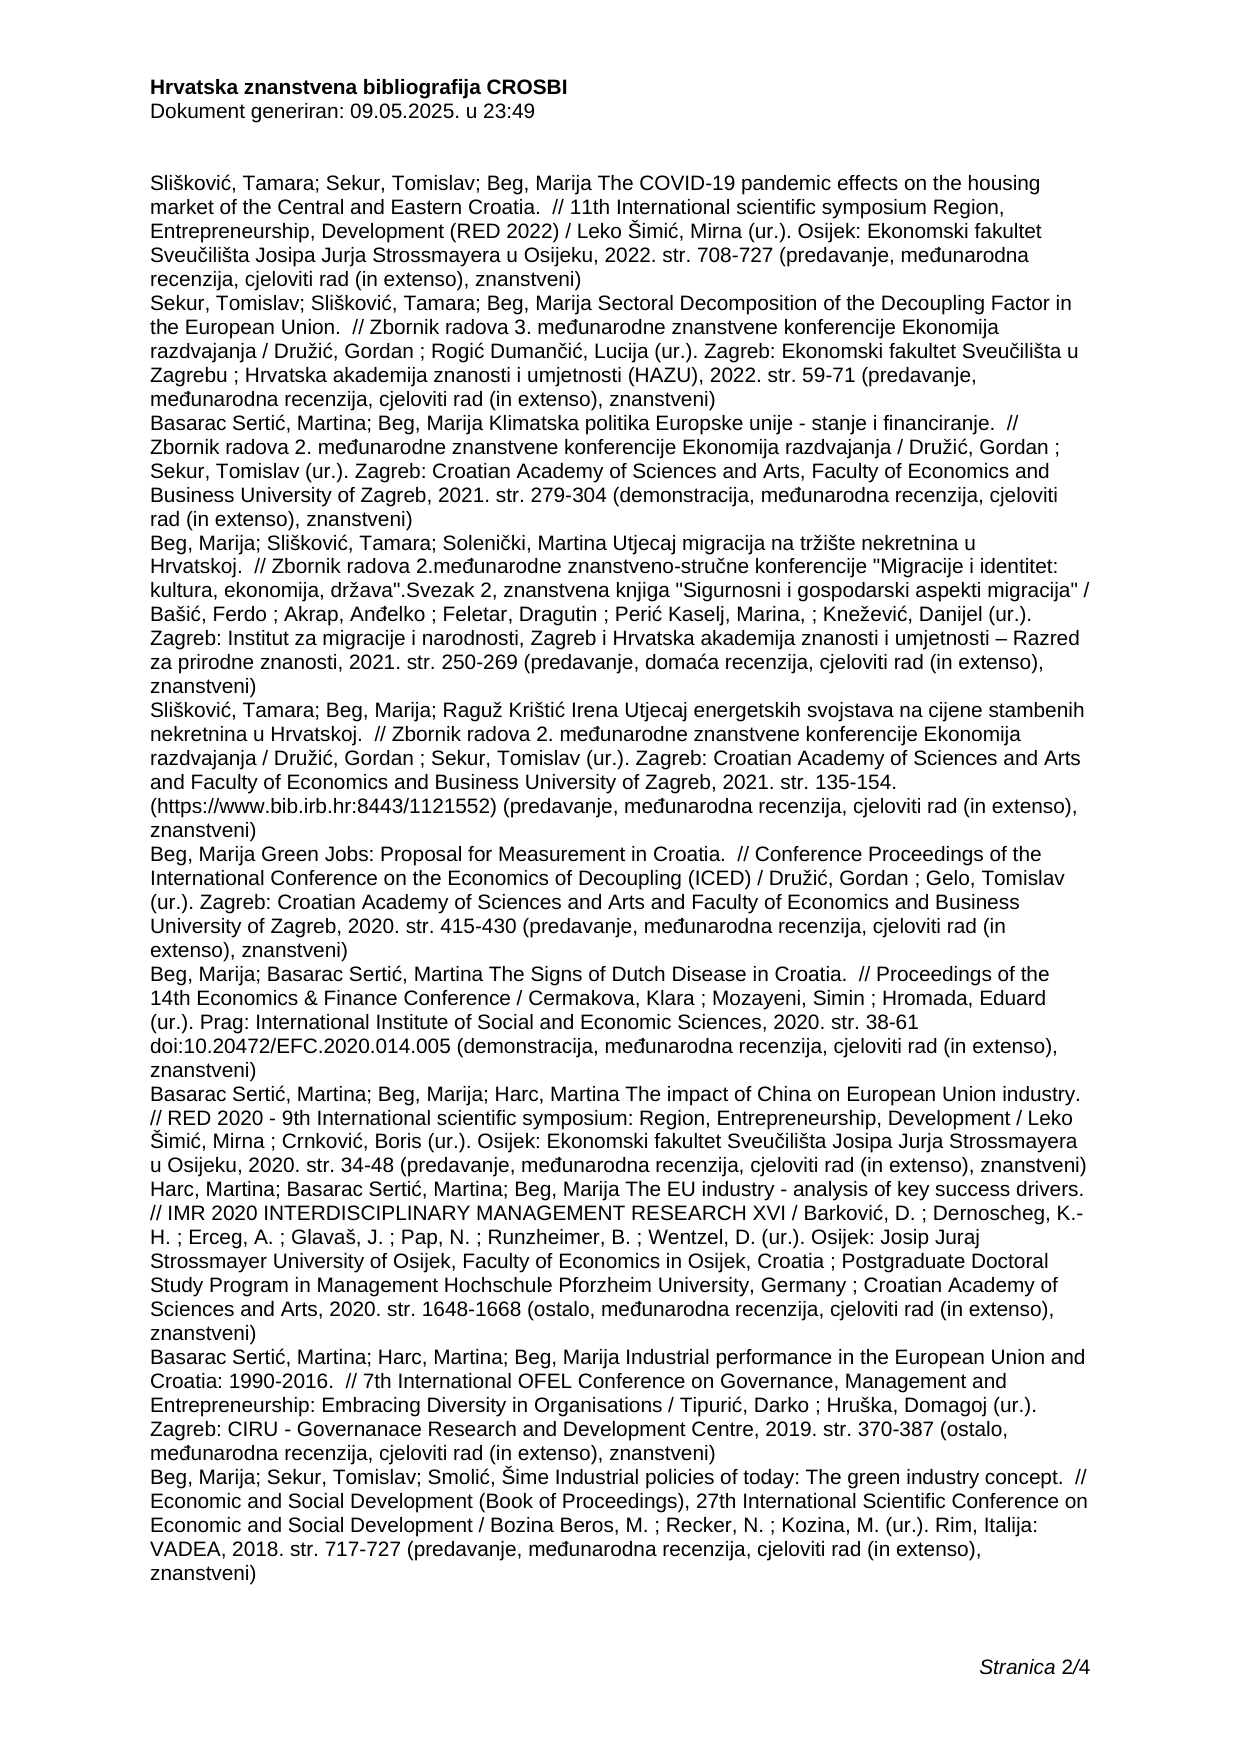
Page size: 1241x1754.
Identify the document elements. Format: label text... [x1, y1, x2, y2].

text Basarac Sertić, Martina; Beg, Marija; Harc, Martina [150, 1081, 1090, 1177]
text Basarac Sertić, Martina; Beg, Marija [150, 411, 1090, 530]
text Slišković, Tamara; Beg, Marija; Raguž Krištić Irena [150, 698, 1090, 842]
text Beg, Marija; Basarac Sertić, Martina [150, 962, 1090, 1081]
text Beg, Marija; Slišković, Tamara; Solenički, Martina [150, 530, 1090, 698]
text Basarac Sertić, Martina; Harc, Martina; Beg, Marija [150, 1345, 1090, 1465]
text Sekur, Tomislav; Slišković, Tamara; Beg, Marija [150, 291, 1090, 411]
text Beg, Marija [150, 842, 1090, 962]
text Beg, Marija; Sekur, Tomislav; Smolić, Šime [150, 1465, 1090, 1584]
text Harc, Martina; Basarac Sertić, Martina; Beg, Marija [150, 1177, 1090, 1345]
text Slišković, Tamara; Sekur, Tomislav; Beg, Marija [150, 171, 1090, 291]
